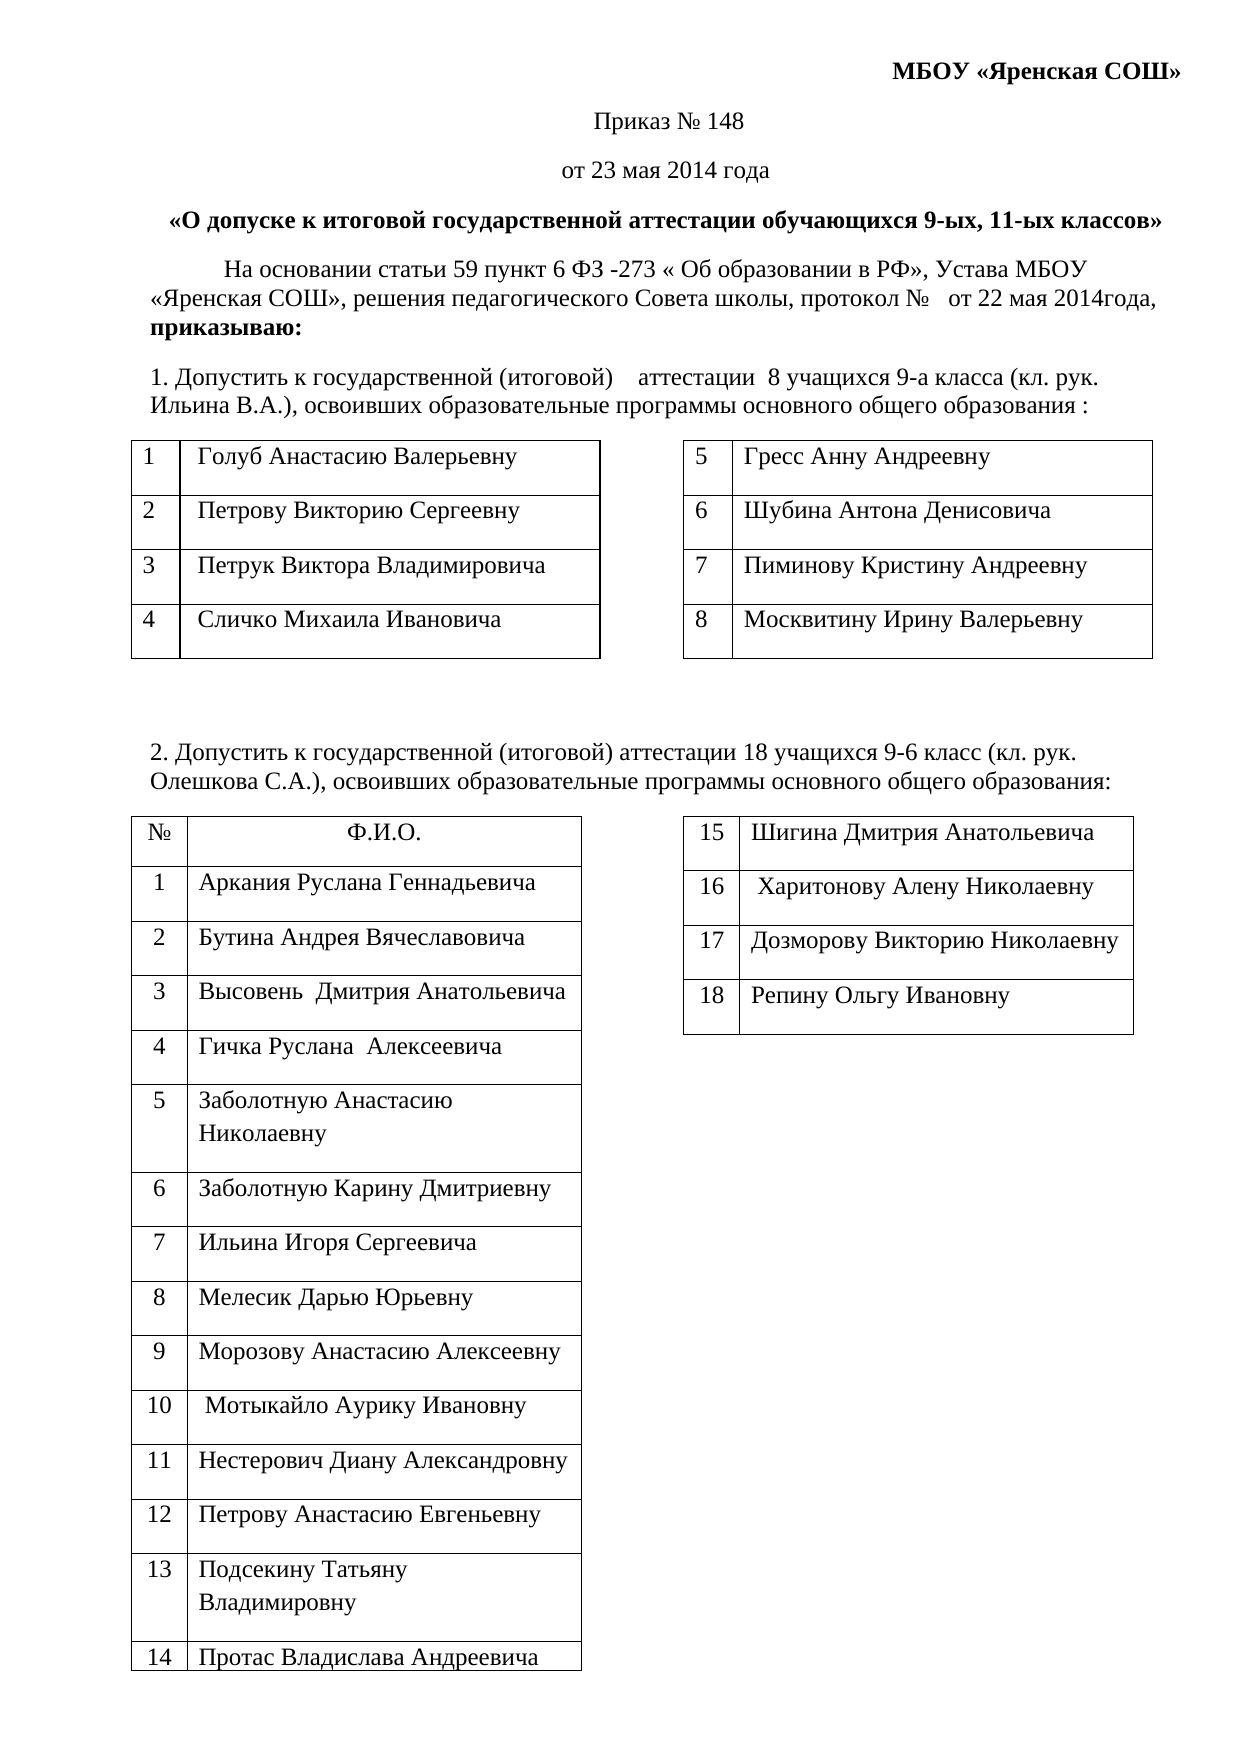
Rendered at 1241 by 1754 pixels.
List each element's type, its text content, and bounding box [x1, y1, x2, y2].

table_cell 17 [684, 926, 739, 979]
table_cell 18 [684, 980, 739, 1033]
table_cell Мотыкайло Аурику Ивановну [188, 1391, 581, 1444]
table_header 1 [132, 441, 179, 494]
text На основании статьи 59 пункт 6 ФЗ -273 « Об образовании в РФ», Устава МБОУ «Яренская СОШ», решения педагогического Совета школы, протокол № от 22 мая 2014года, приказываю: [150, 254, 1181, 341]
table_cell Заболотную Карину Дмитриевну [188, 1173, 581, 1226]
table_cell Ильина Игоря Сергеевича [188, 1227, 581, 1281]
table_cell 12 [132, 1500, 187, 1553]
table_cell Петрову Анастасию Евгеньевну [188, 1500, 581, 1553]
table_header Ф.И.О. [188, 817, 581, 866]
table_cell Гресс Анну Андреевну [733, 441, 1152, 494]
table_cell 15 [684, 817, 739, 870]
text МБОУ «Яренская СОШ» [150, 56, 1181, 85]
table_cell 10 [132, 1391, 187, 1444]
table_cell 7 [684, 550, 732, 603]
table_cell 9 [132, 1336, 187, 1389]
table_cell 3 [132, 550, 179, 603]
text «О допуске к итоговой государственной аттестации обучающихся 9-ых, 11-ых классов» [150, 205, 1181, 234]
table_cell Гичка Руслана Алексеевича [188, 1031, 581, 1084]
table_cell 11 [132, 1445, 187, 1498]
table_cell Морозову Анастасию Алексеевну [188, 1336, 581, 1389]
table_cell 4 [132, 605, 179, 658]
table_cell 2 [132, 496, 179, 549]
table_cell Москвитину Ирину Валерьевну [733, 605, 1152, 658]
table_cell Бутина Андрея Вячеславовича [188, 922, 581, 975]
table_cell 16 [684, 871, 739, 924]
table_cell 3 [132, 976, 187, 1030]
table_cell Петрук Виктора Владимировича [181, 550, 599, 603]
table_cell 14 [132, 1642, 187, 1670]
table_cell Заболотную Анастасию Николаевну [188, 1085, 581, 1172]
table_cell Харитонову Алену Николаевну [740, 871, 1133, 924]
table_cell 4 [132, 1031, 187, 1084]
table_cell Высовень Дмитрия Анатольевича [188, 976, 581, 1030]
table_cell Аркания Руслана Геннадьевича [188, 867, 581, 921]
table_cell Дозморову Викторию Николаевну [740, 926, 1133, 979]
table_header № [132, 817, 187, 866]
table_cell 5 [684, 441, 732, 494]
table_cell 1 [132, 867, 187, 921]
table_cell 5 [132, 1085, 187, 1172]
table_cell Подсекину Татьяну Владимировну [188, 1554, 581, 1641]
text Приказ № 148 [150, 106, 1181, 134]
table_cell Петрову Викторию Сергеевну [181, 496, 599, 549]
table_cell Репину Ольгу Ивановну [740, 980, 1133, 1033]
table_cell 13 [132, 1554, 187, 1641]
text от 23 мая 2014 года [150, 155, 1181, 184]
table_cell Пиминову Кристину Андреевну [733, 550, 1152, 603]
table_cell Сличко Михаила Ивановича [181, 605, 599, 658]
table_cell Протас Владислава Андреевича [188, 1642, 581, 1670]
table_cell 2 [132, 922, 187, 975]
table_cell 6 [684, 496, 732, 549]
table_cell Шигина Дмитрия Анатольевича [740, 817, 1133, 870]
text 1. Допустить к государственной (итоговой) аттестации 8 учащихся 9-а класса (кл. рук. Ильина В.А.), освоивших образовательные программы основного общего образования : [150, 362, 1181, 419]
table_cell Мелесик Дарью Юрьевну [188, 1282, 581, 1335]
table_cell 6 [132, 1173, 187, 1226]
table_cell 8 [132, 1282, 187, 1335]
text 2. Допустить к государственной (итоговой) аттестации 18 учащихся 9-6 класс (кл. рук. Олешкова С.А.), освоивших образовательные программы основного общего образования: [150, 737, 1181, 795]
table_cell 7 [132, 1227, 187, 1281]
table_cell Шубина Антона Денисовича [733, 496, 1152, 549]
table_header Голуб Анастасию Валерьевну [181, 441, 599, 494]
table_cell Нестерович Диану Александровну [188, 1445, 581, 1498]
table_cell 8 [684, 605, 732, 658]
